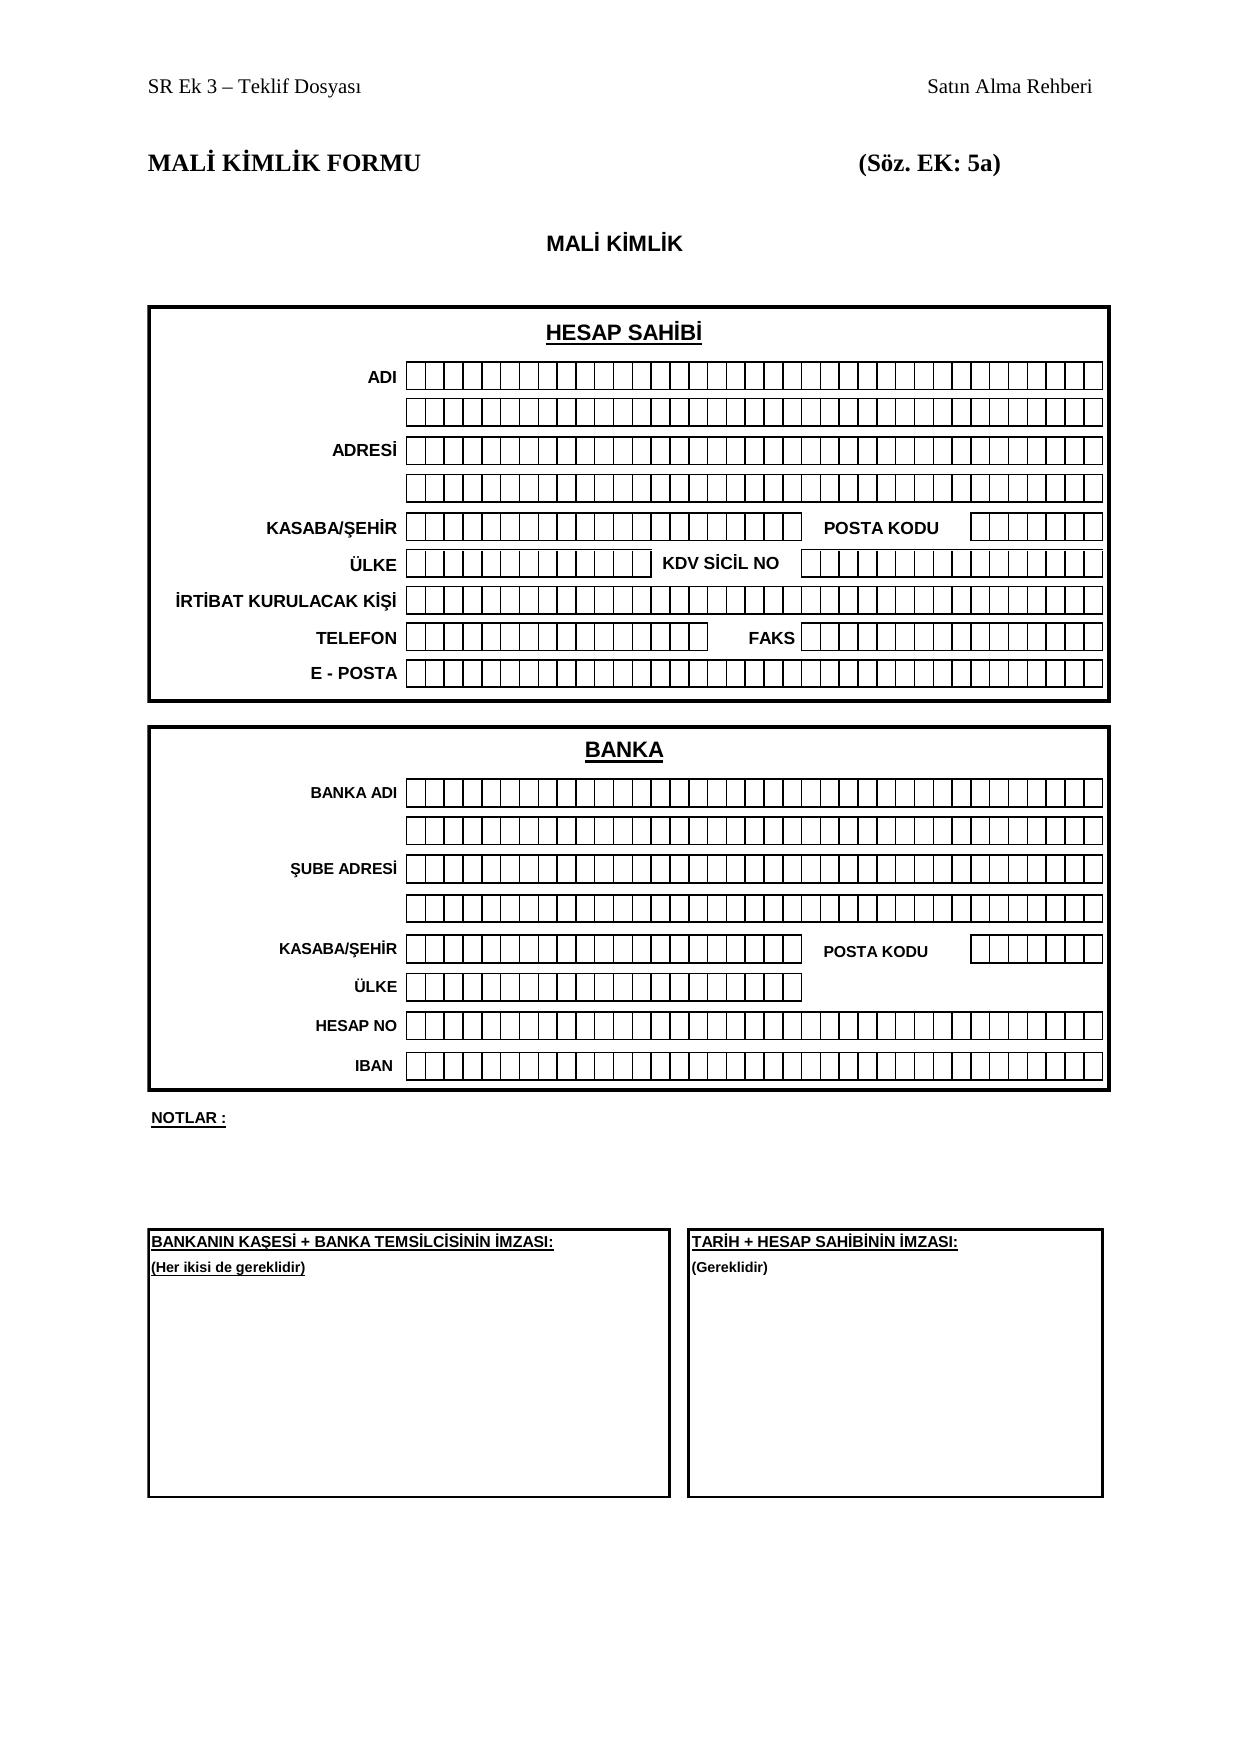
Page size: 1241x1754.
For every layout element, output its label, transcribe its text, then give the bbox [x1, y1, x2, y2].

text MALİ KİMLİK FORMU (Söz. EK: 5a) [148, 148, 1093, 176]
